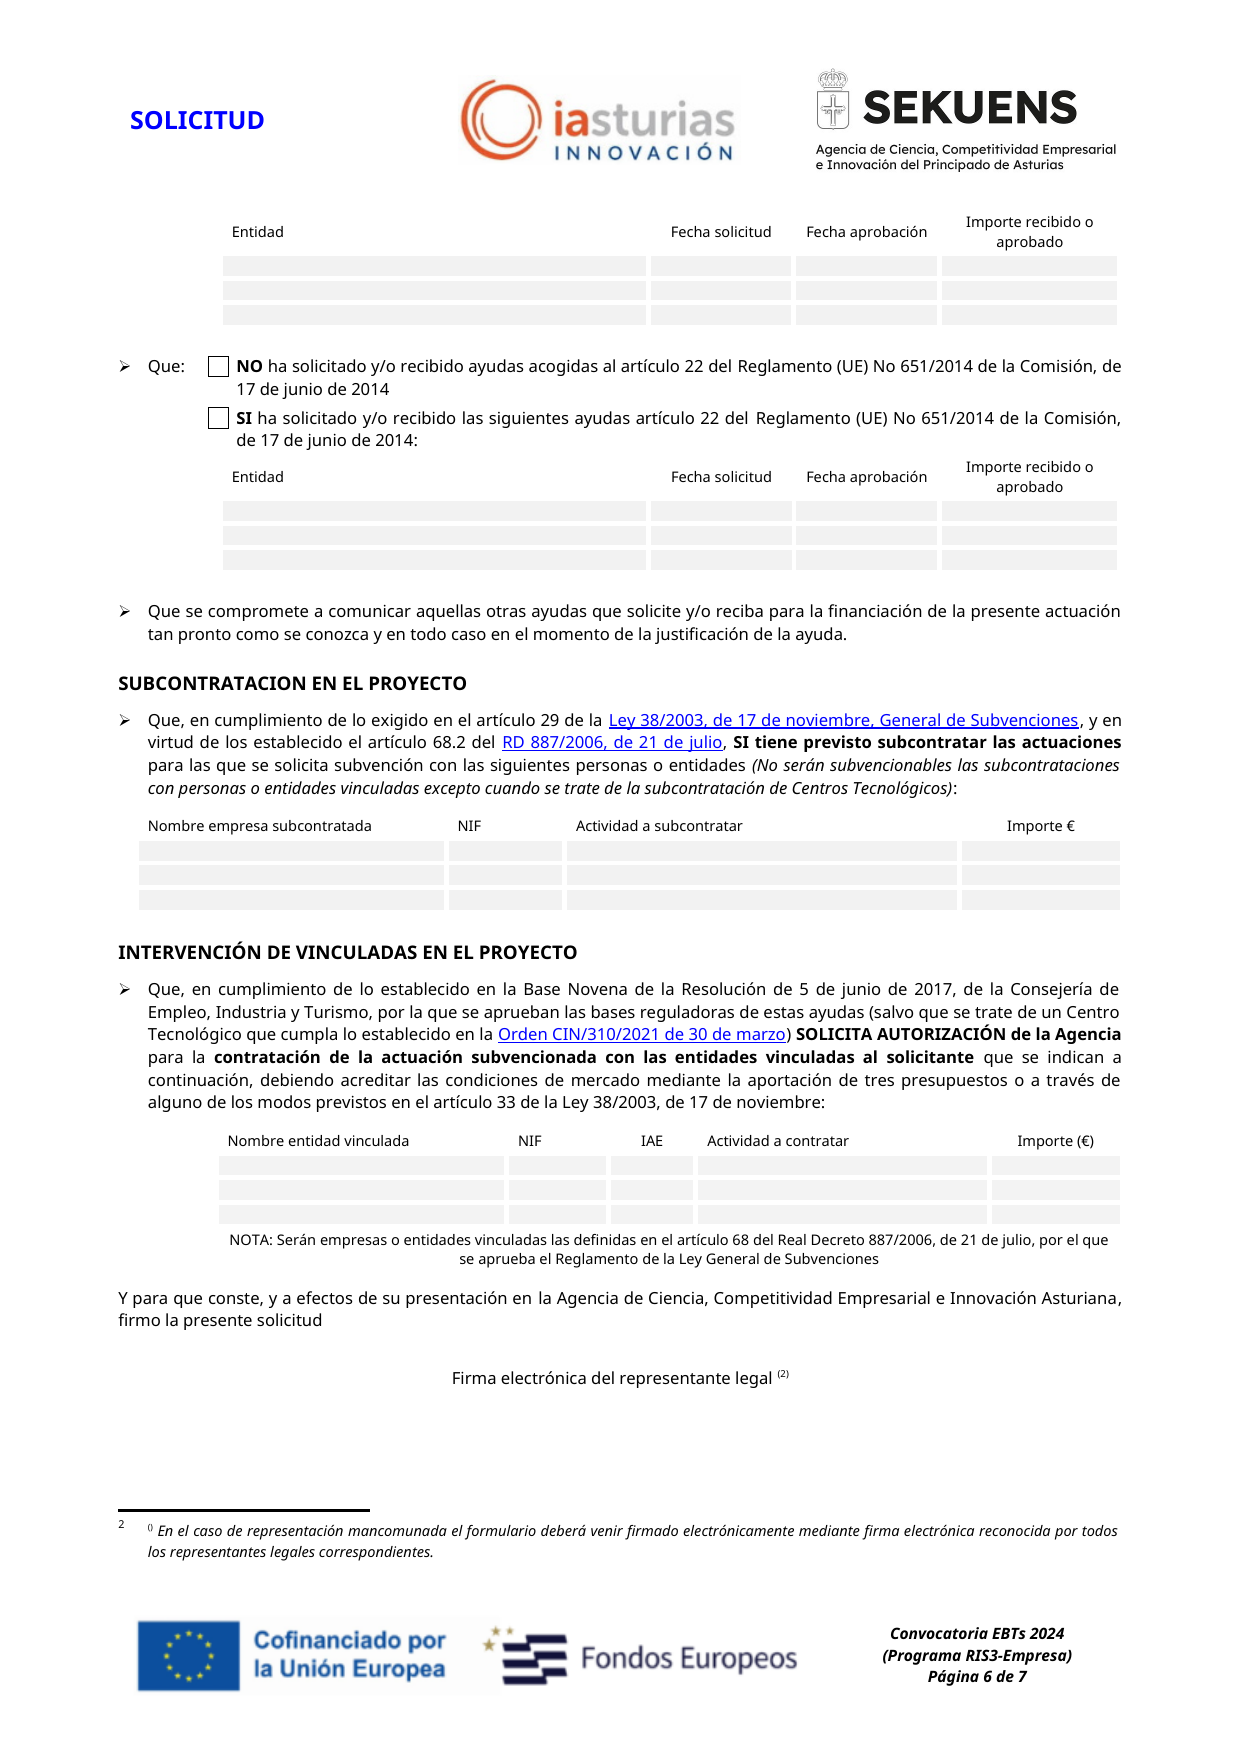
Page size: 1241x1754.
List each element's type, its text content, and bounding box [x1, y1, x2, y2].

table_cell [796, 305, 937, 325]
table_cell [992, 1205, 1120, 1224]
table_header NIF [509, 1131, 606, 1151]
table_cell [219, 1180, 504, 1200]
table_cell [796, 256, 937, 276]
table_cell [942, 501, 1117, 521]
table_cell [219, 1205, 504, 1224]
table_cell [223, 305, 646, 325]
table_header Actividad a subcontratar [567, 816, 957, 836]
table_cell [139, 890, 444, 910]
table_header NIF [449, 816, 562, 836]
table_cell [223, 256, 646, 276]
table_cell [139, 865, 444, 885]
table_cell [651, 501, 792, 521]
table_header Importe recibido o aprobado [942, 457, 1117, 496]
table_header IAE [611, 1131, 693, 1151]
table_cell [449, 841, 562, 861]
table_cell [651, 550, 792, 570]
table_cell [796, 281, 937, 300]
table_cell [567, 865, 957, 885]
table_cell [942, 526, 1117, 545]
table_cell [611, 1156, 693, 1175]
table_header Entidad [223, 212, 646, 251]
table_cell [223, 501, 646, 521]
table_cell [223, 526, 646, 545]
table_header Fecha solicitud [651, 457, 792, 496]
picture [126, 1613, 811, 1697]
table_cell [992, 1156, 1120, 1175]
table_cell [611, 1180, 693, 1200]
text Y para que conste, y a efectos de su presentación en la Agencia de Ciencia, Competitividad Empresarial e Innovación Asturiana, firmo la presente solicitud [118, 1286, 1122, 1332]
table_header Entidad [223, 457, 646, 496]
table_header Nombre empresa subcontratada [139, 816, 444, 836]
table_cell [509, 1205, 606, 1224]
table_cell [942, 256, 1117, 276]
table_cell [962, 865, 1120, 885]
table_cell [223, 550, 646, 570]
list Que: NO ha solicitado y/o recibido ayudas acogidas al artículo 22 del Reglamento (UE) No 651/2014 de la Comisión, de 17 de junio de 2014 [118, 355, 1122, 400]
table_cell NOTA: Serán empresas o entidades vinculadas las definidas en el artículo 68 del Real Decreto 887/2006, de 21 de julio, por el que se aprueba el Reglamento de la Ley General de Subvenciones [219, 1229, 1120, 1269]
table_cell [651, 526, 792, 545]
table_cell [992, 1180, 1120, 1200]
list Que, en cumplimiento de lo establecido en la Base Novena de la Resolución de 5 de junio de 2017, de la Consejería de Empleo, Industria y Turismo, por la que se aprueban las bases reguladoras de estas ayudas (salvo que se trate de un Centro Tecnológico que cumpla lo establecido en la Orden CIN/310/2021 de 30 de marzo) SOLICITA AUTORIZACIÓN de la Agencia para la contratación de la actuación subvencionada con las entidades vinculadas al solicitante que se indican a continuación, debiendo acreditar las condiciones de mercado mediante la aportación de tres presupuestos o a través de alguno de los modos previstos en el artículo 33 de la Ley 38/2003, de 17 de noviembre: [118, 977, 1122, 1114]
table_cell [962, 890, 1120, 910]
table_header Importe (€) [992, 1131, 1120, 1151]
text INTERVENCIÓN DE VINCULADAS EN EL PROYECTO [118, 939, 1122, 965]
table_cell [567, 841, 957, 861]
table_cell [698, 1180, 987, 1200]
text SUBCONTRATACION EN EL PROYECTO [118, 670, 1122, 696]
table_cell [942, 305, 1117, 325]
table_cell [509, 1180, 606, 1200]
table_cell [698, 1156, 987, 1175]
table_cell [651, 256, 791, 276]
picture [457, 75, 742, 165]
table_header Nombre entidad vinculada [219, 1131, 504, 1151]
list Que se compromete a comunicar aquellas otras ayudas que solicite y/o reciba para la financiación de la presente actuación tan pronto como se conozca y en todo caso en el momento de la justificación de la ayuda. [118, 600, 1122, 645]
table_cell [796, 550, 937, 570]
table_cell [449, 865, 562, 885]
table_header Importe € [962, 816, 1120, 836]
list Que, en cumplimiento de lo exigido en el artículo 29 de la Ley 38/2003, de 17 de noviembre, General de Subvenciones, y en virtud de los establecido el artículo 68.2 del RD 887/2006, de 21 de julio, SI tiene previsto subcontratar las actuaciones para las que se solicita subvención con las siguientes personas o entidades (No serán subvencionables las subcontrataciones con personas o entidades vinculadas excepto cuando se trate de la subcontratación de Centros Tecnológicos): [118, 708, 1122, 799]
table_cell [449, 890, 562, 910]
table_cell [509, 1156, 606, 1175]
table_cell [796, 501, 937, 521]
table_header Importe recibido o aprobado [942, 212, 1117, 251]
table_header Fecha solicitud [651, 212, 791, 251]
table_cell [651, 281, 791, 300]
table_cell [942, 550, 1117, 570]
table_cell [611, 1205, 693, 1224]
table_cell [796, 526, 937, 545]
table_header Actividad a contratar [698, 1131, 987, 1151]
table_cell [942, 281, 1117, 300]
table_cell [139, 841, 444, 861]
table_cell [219, 1156, 504, 1175]
table_cell [651, 305, 791, 325]
table_cell [223, 281, 646, 300]
text SI ha solicitado y/o recibido las siguientes ayudas artículo 22 del Reglamento (UE) No 651/2014 de la Comisión, de 17 de junio de 2014: [207, 406, 1122, 452]
table_cell [698, 1205, 987, 1224]
table_cell [567, 890, 957, 910]
picture [808, 60, 1123, 180]
text Firma electrónica del representante legal () [118, 1367, 1122, 1389]
table_header Fecha aprobación [796, 212, 937, 251]
table_cell [962, 841, 1120, 861]
table_header Fecha aprobación [796, 457, 937, 496]
